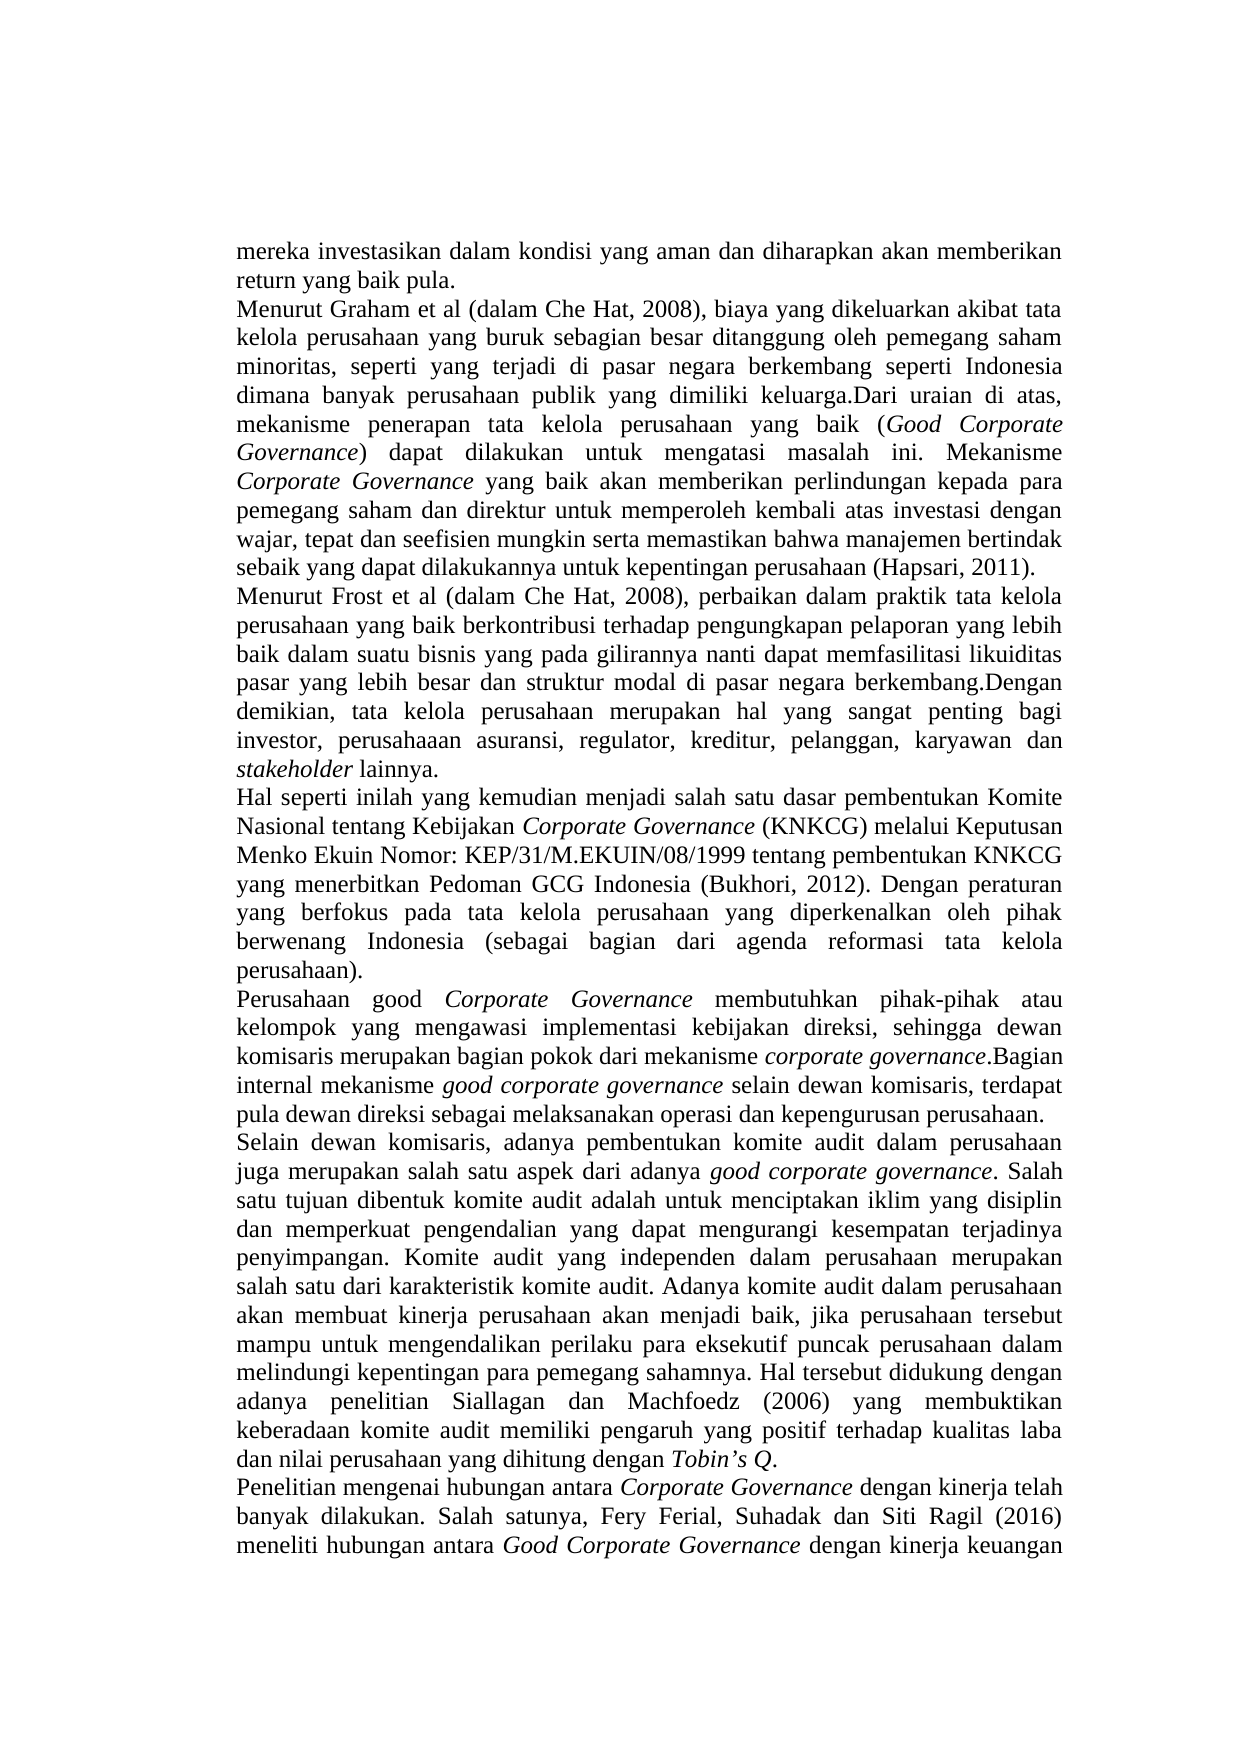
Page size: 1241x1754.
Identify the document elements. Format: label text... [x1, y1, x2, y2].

text Menurut Graham et al (dalam Che Hat, 2008), biaya yang dikeluarkan akibat tata kelola perusahaan yang buruk sebagian besar ditanggung oleh pemegang saham minoritas, seperti yang terjadi di pasar negara berkembang seperti Indonesia dimana banyak perusahaan publik yang dimiliki keluarga.Dari uraian di atas, mekanisme penerapan tata kelola perusahaan yang baik (Good Corporate Governance) dapat dilakukan untuk mengatasi masalah ini. Mekanisme Corporate Governance yang baik akan memberikan perlindungan kepada para pemegang saham dan direktur untuk memperoleh kembali atas investasi dengan wajar, tepat dan seefisien mungkin serta memastikan bahwa manajemen bertindak sebaik yang dapat dilakukannya untuk kepentingan perusahaan (Hapsari, 2011). [236, 294, 1063, 581]
text Selain dewan komisaris, adanya pembentukan komite audit dalam perusahaan juga merupakan salah satu aspek dari adanya good corporate governance. Salah satu tujuan dibentuk komite audit adalah untuk menciptakan iklim yang disiplin dan memperkuat pengendalian yang dapat mengurangi kesempatan terjadinya penyimpangan. Komite audit yang independen dalam perusahaan merupakan salah satu dari karakteristik komite audit. Adanya komite audit dalam perusahaan akan membuat kinerja perusahaan akan menjadi baik, jika perusahaan tersebut mampu untuk mengendalikan perilaku para eksekutif puncak perusahaan dalam melindungi kepentingan para pemegang sahamnya. Hal tersebut didukung dengan adanya penelitian Siallagan dan Machfoedz (2006) yang membuktikan keberadaan komite audit memiliki pengaruh yang positif terhadap kualitas laba dan nilai perusahaan yang dihitung dengan Tobin’s Q. [236, 1127, 1063, 1472]
text Perusahaan good Corporate Governance membutuhkan pihak-pihak atau kelompok yang mengawasi implementasi kebijakan direksi, sehingga dewan komisaris merupakan bagian pokok dari mekanisme corporate governance.Bagian internal mekanisme good corporate governance selain dewan komisaris, terdapat pula dewan direksi sebagai melaksanakan operasi dan kepengurusan perusahaan. [236, 984, 1063, 1127]
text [236, 236, 1063, 294]
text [236, 1472, 1063, 1559]
text Hal seperti inilah yang kemudian menjadi salah satu dasar pembentukan Komite Nasional tentang Kebijakan Corporate Governance (KNKCG) melalui Keputusan Menko Ekuin Nomor: KEP/31/M.EKUIN/08/1999 tentang pembentukan KNKCG yang menerbitkan Pedoman GCG Indonesia (Bukhori, 2012). Dengan peraturan yang berfokus pada tata kelola perusahaan yang diperkenalkan oleh pihak berwenang Indonesia (sebagai bagian dari agenda reformasi tata kelola perusahaan). [236, 782, 1063, 984]
text Menurut Frost et al (dalam Che Hat, 2008), perbaikan dalam praktik tata kelola perusahaan yang baik berkontribusi terhadap pengungkapan pelaporan yang lebih baik dalam suatu bisnis yang pada gilirannya nanti dapat memfasilitasi likuiditas pasar yang lebih besar dan struktur modal di pasar negara berkembang.Dengan demikian, tata kelola perusahaan merupakan hal yang sangat penting bagi investor, perusahaaan asuransi, regulator, kreditur, pelanggan, karyawan dan stakeholder lainnya. [236, 581, 1063, 782]
